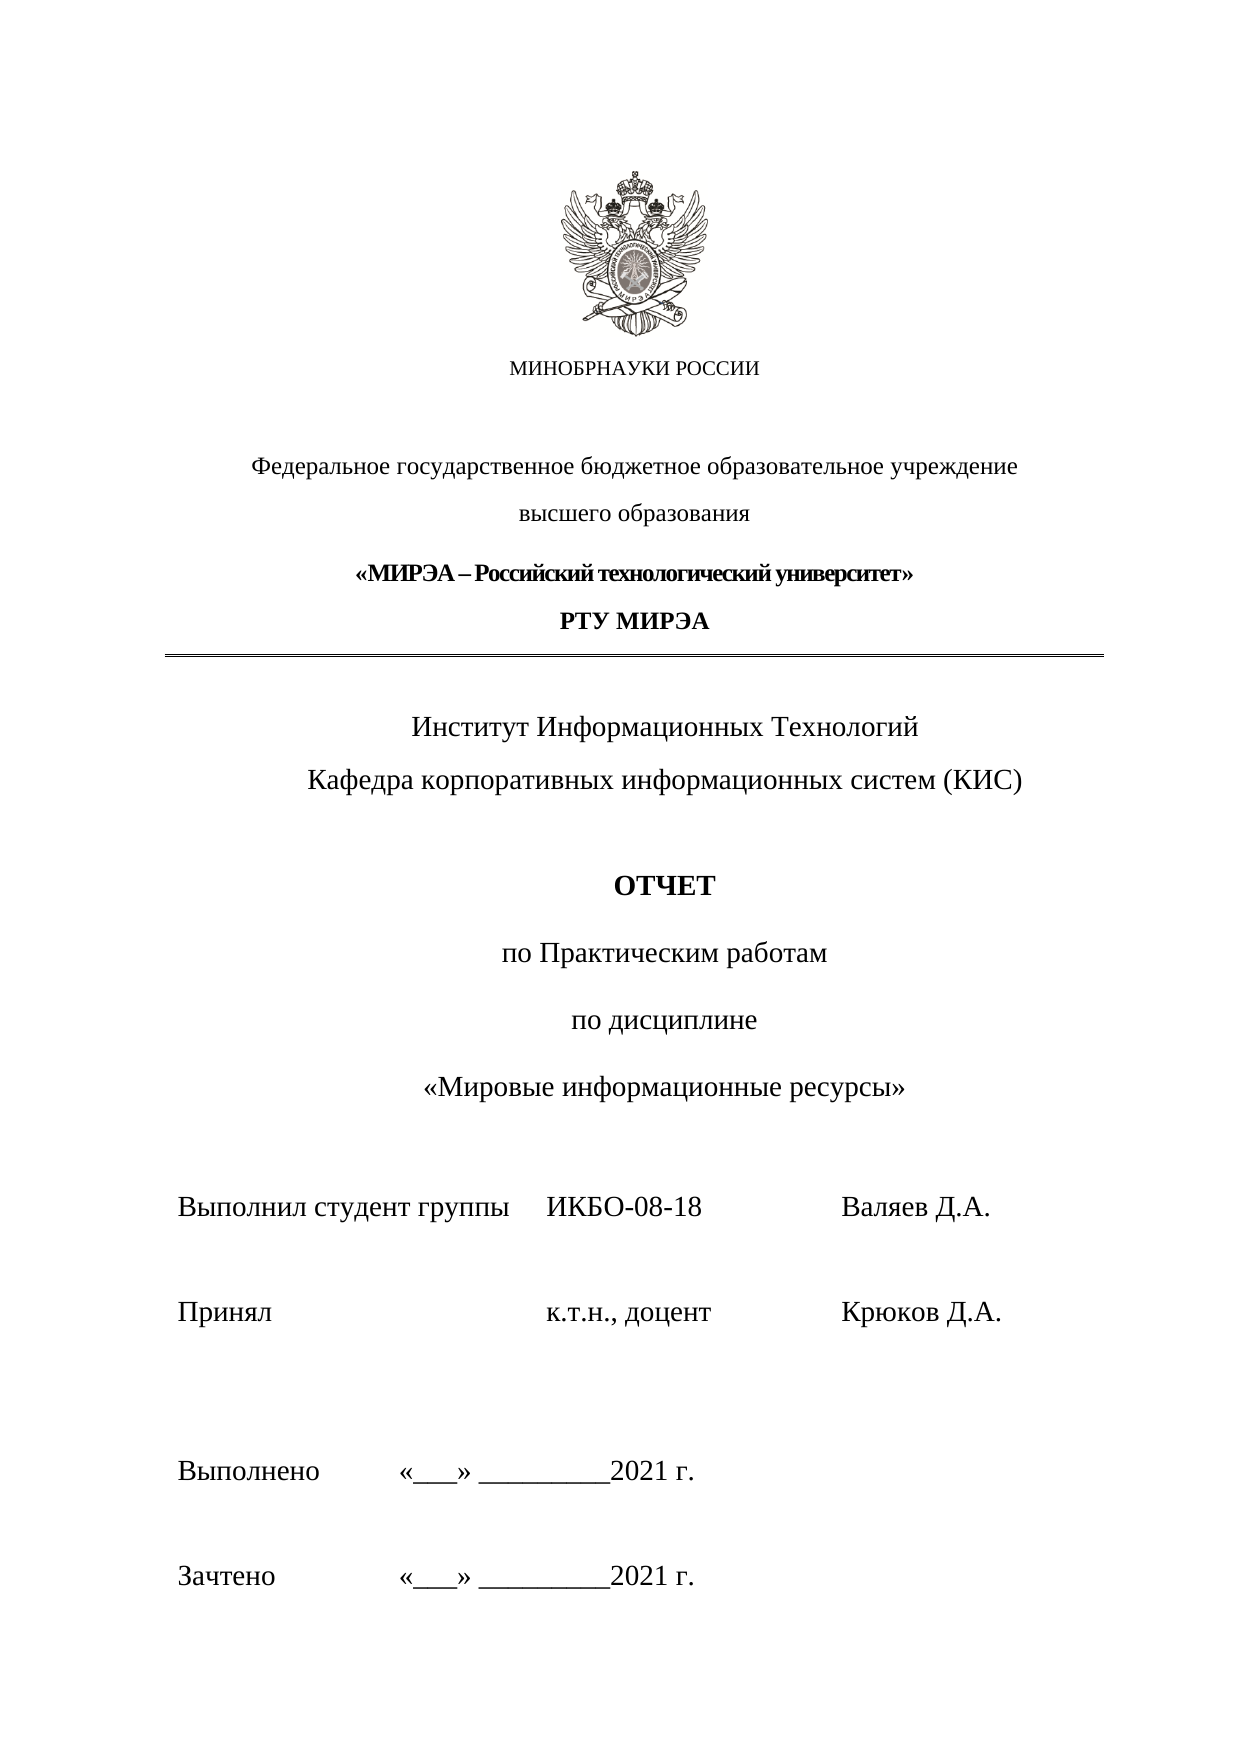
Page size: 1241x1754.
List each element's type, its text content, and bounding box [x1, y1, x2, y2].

text Кафедра корпоративных информационных систем (КИС) [177, 762, 1152, 796]
text Институт Информационных Технологий [177, 709, 1152, 743]
text по Практическим работам [177, 935, 1152, 968]
text Выполнено «___» _________2021 г. [177, 1453, 1152, 1486]
picture [561, 171, 708, 337]
text Выполнил студент группы ИКБО-08-18 Валяев Д.А. [177, 1189, 1152, 1222]
text ОТЧЕТ [177, 868, 1152, 902]
text Зачтено «___» _________2021 г. [177, 1558, 1152, 1592]
text по дисциплине [177, 1002, 1152, 1036]
text «Мировые информационные ресурсы» [177, 1069, 1152, 1102]
table_header [165, 118, 1164, 657]
text Принял к.т.н., доцент Крюков Д.А. [177, 1294, 1152, 1328]
